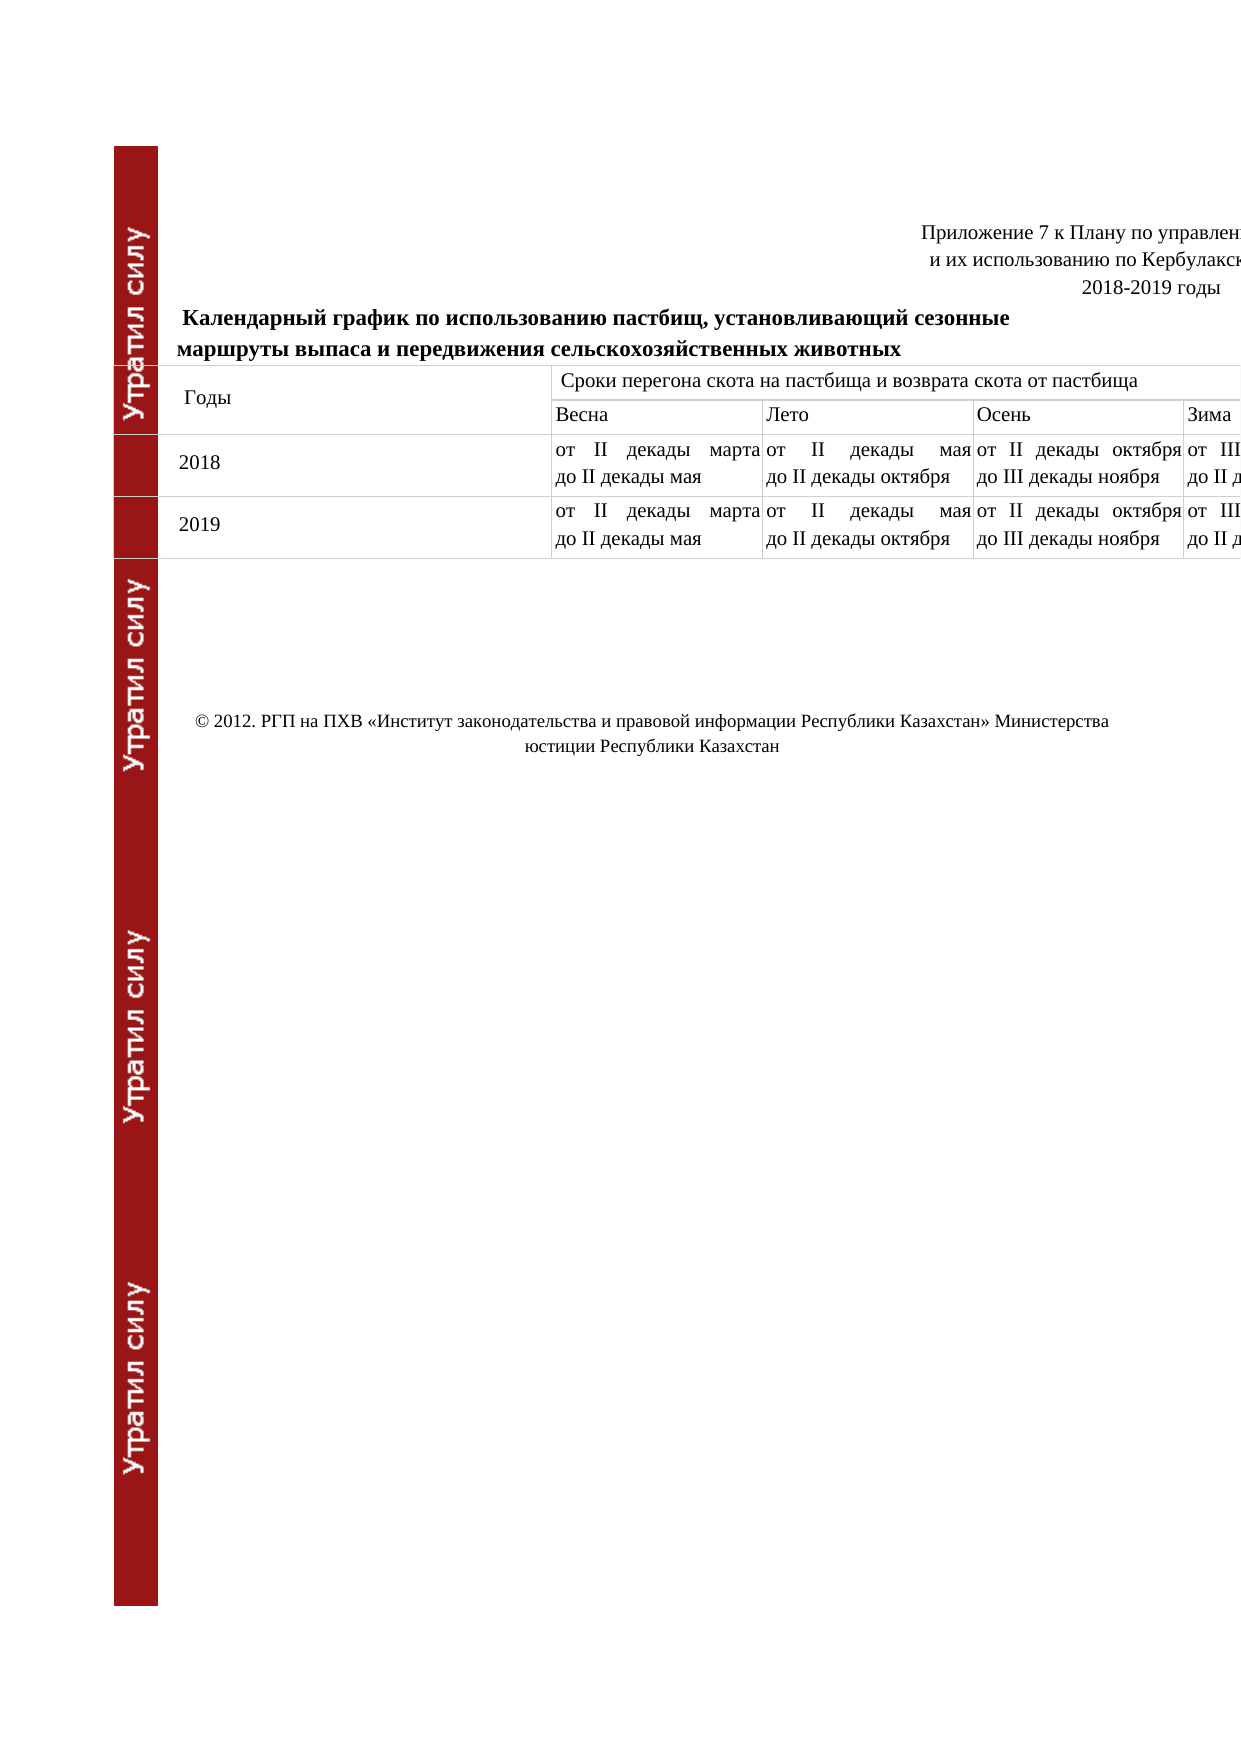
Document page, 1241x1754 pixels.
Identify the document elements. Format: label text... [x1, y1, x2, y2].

table_cell от ІІ декады мая до ІІ декады октября [763, 497, 973, 558]
table_cell от ІІ декады марта до ІІ декады мая [552, 497, 762, 558]
table_cell от ІІІ декады ноября до ІІ декады марта [1184, 435, 1240, 496]
table_cell Осень [974, 401, 1183, 434]
table_header Годы [114, 366, 551, 434]
table_cell от ІІ декады марта до ІІ декады мая [552, 435, 762, 496]
table_cell Весна [552, 401, 762, 434]
table_header Сроки перегона скота на пастбища и возврата скота от пастбища [552, 366, 1240, 399]
table_cell Зима [1184, 401, 1240, 434]
table_cell от ІІ декады октября до ІІІ декады ноября [974, 497, 1183, 558]
table_cell от ІІ декады мая до ІІ декады октября [763, 435, 973, 496]
table_cell 2018 [114, 435, 551, 496]
table_cell от ІІІ декады ноября до ІІ декады марта [1184, 497, 1240, 558]
text © 2012. РГП на ПХВ «Институт законодательства и правовой информации Республики Казахстан» Министерства юстиции Республики Казахстан [112, 710, 1128, 756]
table_cell от ІІ декады октября до ІІІ декады ноября [974, 435, 1183, 496]
table_cell Лето [763, 401, 973, 434]
picture [114, 146, 158, 218]
table_header Приложение 7 к Плану по управлению пастбищами и их использованию по Кербулакскому району на 2018-2019 годы [912, 218, 1240, 304]
table_header [101, 218, 912, 304]
table_cell 2019 [114, 497, 551, 558]
text Календарный график по использованию пастбищ, установливающий сезонные маршруты выпаса и передвижения сельскохозяйственных животных [112, 304, 1128, 361]
picture [114, 559, 158, 710]
picture [114, 756, 158, 1606]
picture [114, 361, 158, 365]
